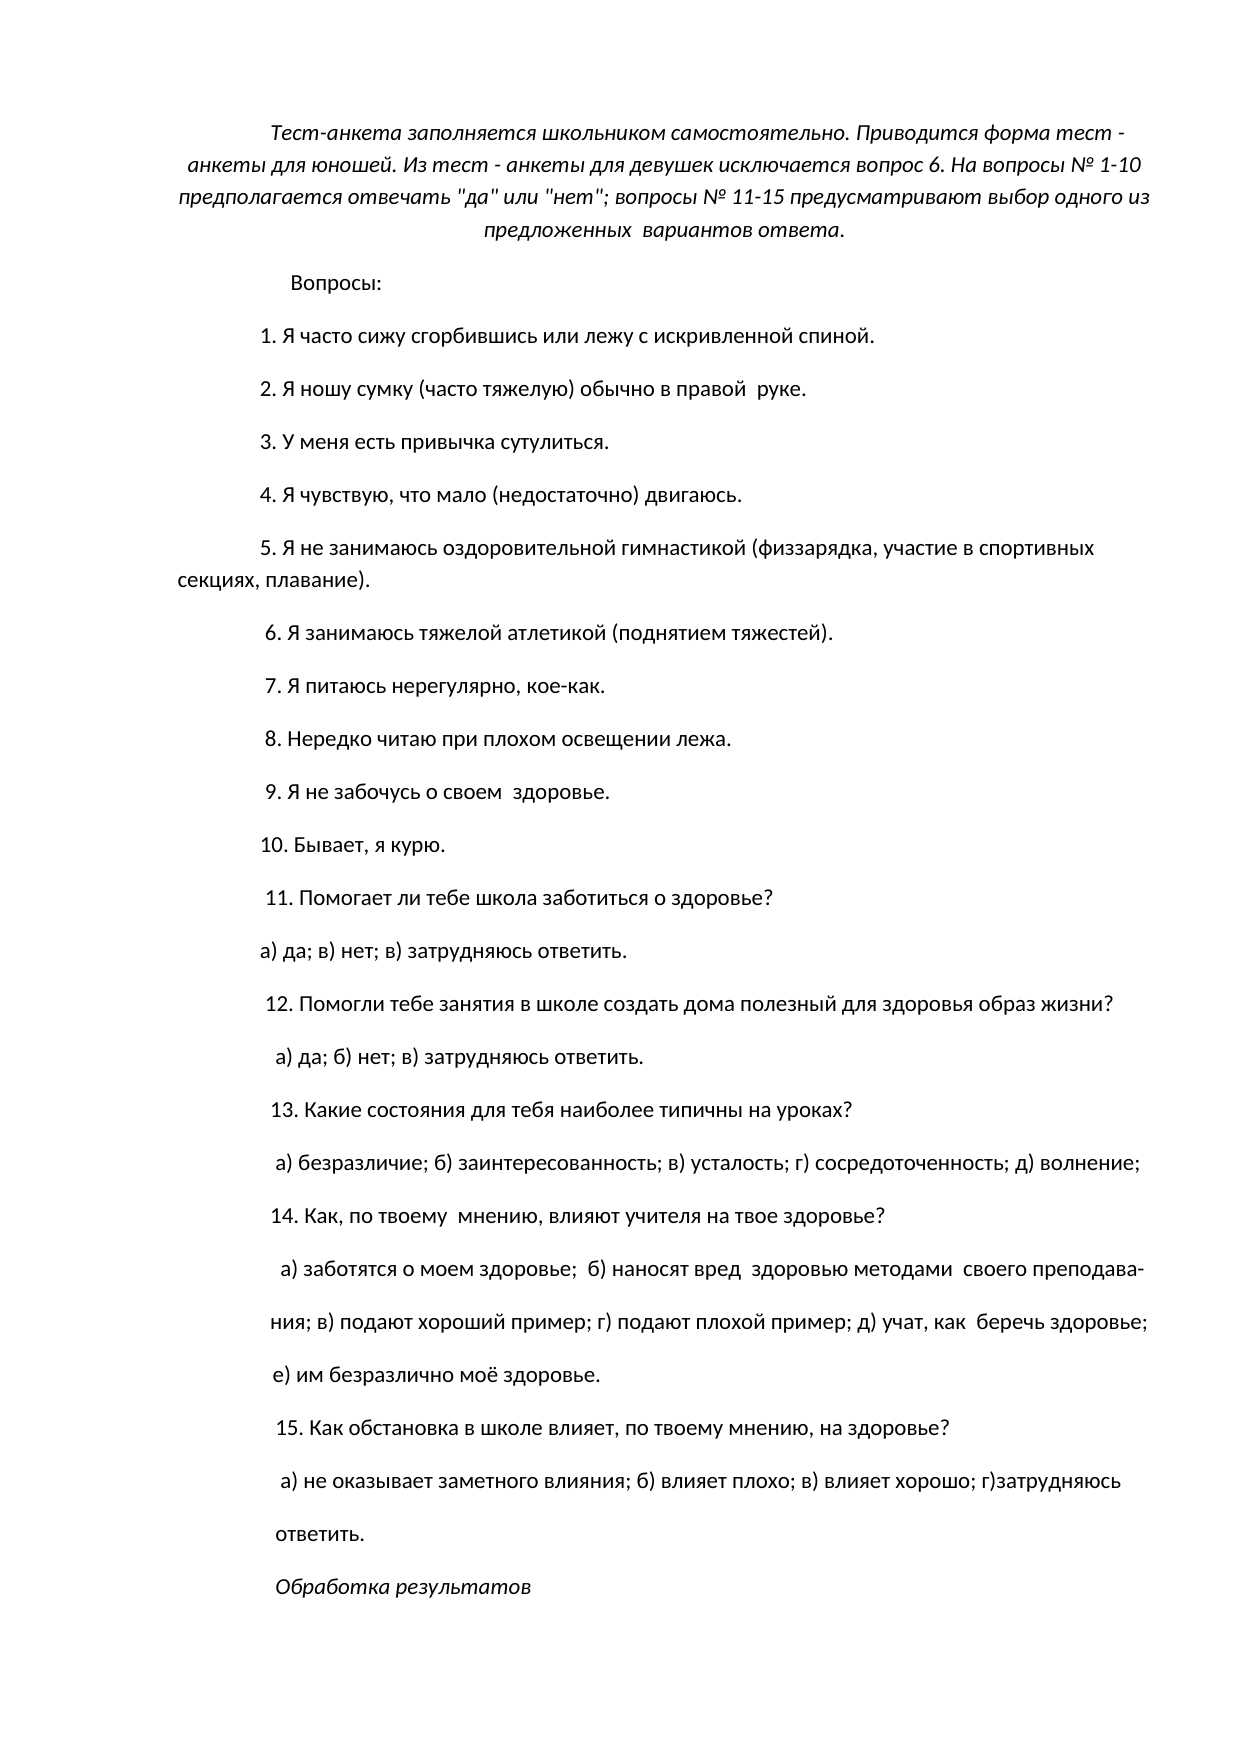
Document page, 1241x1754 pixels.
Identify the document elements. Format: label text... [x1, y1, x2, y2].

text е) им безразлично моё здоровье. [177, 1360, 1152, 1388]
text ответить. [177, 1519, 1152, 1547]
text 3. У меня есть привычка сутулиться. [177, 427, 1152, 455]
text Тест-анкета заполняется школьником самостоятельно. Приводится форма тест - анкеты для юношей. Из тест - анкеты для девушек исключается вопрос 6. На вопросы № 1-10 предполагается отвечать "да" или "нет"; вопросы № 11-15 предусматривают выбор одного из предложенных вариантов ответа. [177, 118, 1152, 243]
text Вопросы: [177, 268, 1152, 296]
text 7. Я питаюсь нерегулярно, кое-как. [177, 671, 1152, 699]
text а) не оказывает заметного влияния; б) влияет плохо; в) влияет хорошо; г)затрудняюсь [177, 1466, 1152, 1494]
text 5. Я не занимаюсь оздоровительной гимнастикой (физзарядка, участие в спортивных секциях, плавание). [177, 533, 1152, 593]
text 2. Я ношу сумку (часто тяжелую) обычно в правой руке. [177, 374, 1152, 402]
text 1. Я часто сижу сгорбившись или лежу с искривленной спиной. [177, 321, 1152, 349]
text а) да; б) нет; в) затрудняюсь ответить. [177, 1042, 1152, 1070]
text а) безразличие; б) заинтересованность; в) усталость; г) сосредоточенность; д) волнение; [177, 1148, 1152, 1176]
text 11. Помогает ли тебе школа заботиться о здоровье? [177, 883, 1152, 911]
text 6. Я занимаюсь тяжелой атлетикой (поднятием тяжестей). [177, 618, 1152, 646]
text 9. Я не забочусь о своем здоровье. [177, 777, 1152, 805]
text 4. Я чувствую, что мало (недостаточно) двигаюсь. [177, 480, 1152, 508]
text 14. Как, по твоему мнению, влияют учителя на твое здоровье? [177, 1201, 1152, 1229]
text а) да; в) нет; в) затрудняюсь ответить. [177, 936, 1152, 964]
text Обработка результатов [177, 1572, 1152, 1600]
text 8. Нередко читаю при плохом освещении лежа. [177, 724, 1152, 752]
text 12. Помогли тебе занятия в школе создать дома полезный для здоровья образ жизни? [177, 989, 1152, 1017]
text 10. Бывает, я курю. [177, 830, 1152, 858]
text ния; в) подают хороший пример; г) подают плохой пример; д) учат, как беречь здоровье; [177, 1307, 1152, 1335]
text а) заботятся о моем здоровье; б) наносят вред здоровью методами своего преподава- [177, 1254, 1152, 1282]
text 15. Как обстановка в школе влияет, по твоему мнению, на здоровье? [177, 1413, 1152, 1441]
text 13. Какие состояния для тебя наиболее типичны на уроках? [177, 1095, 1152, 1123]
